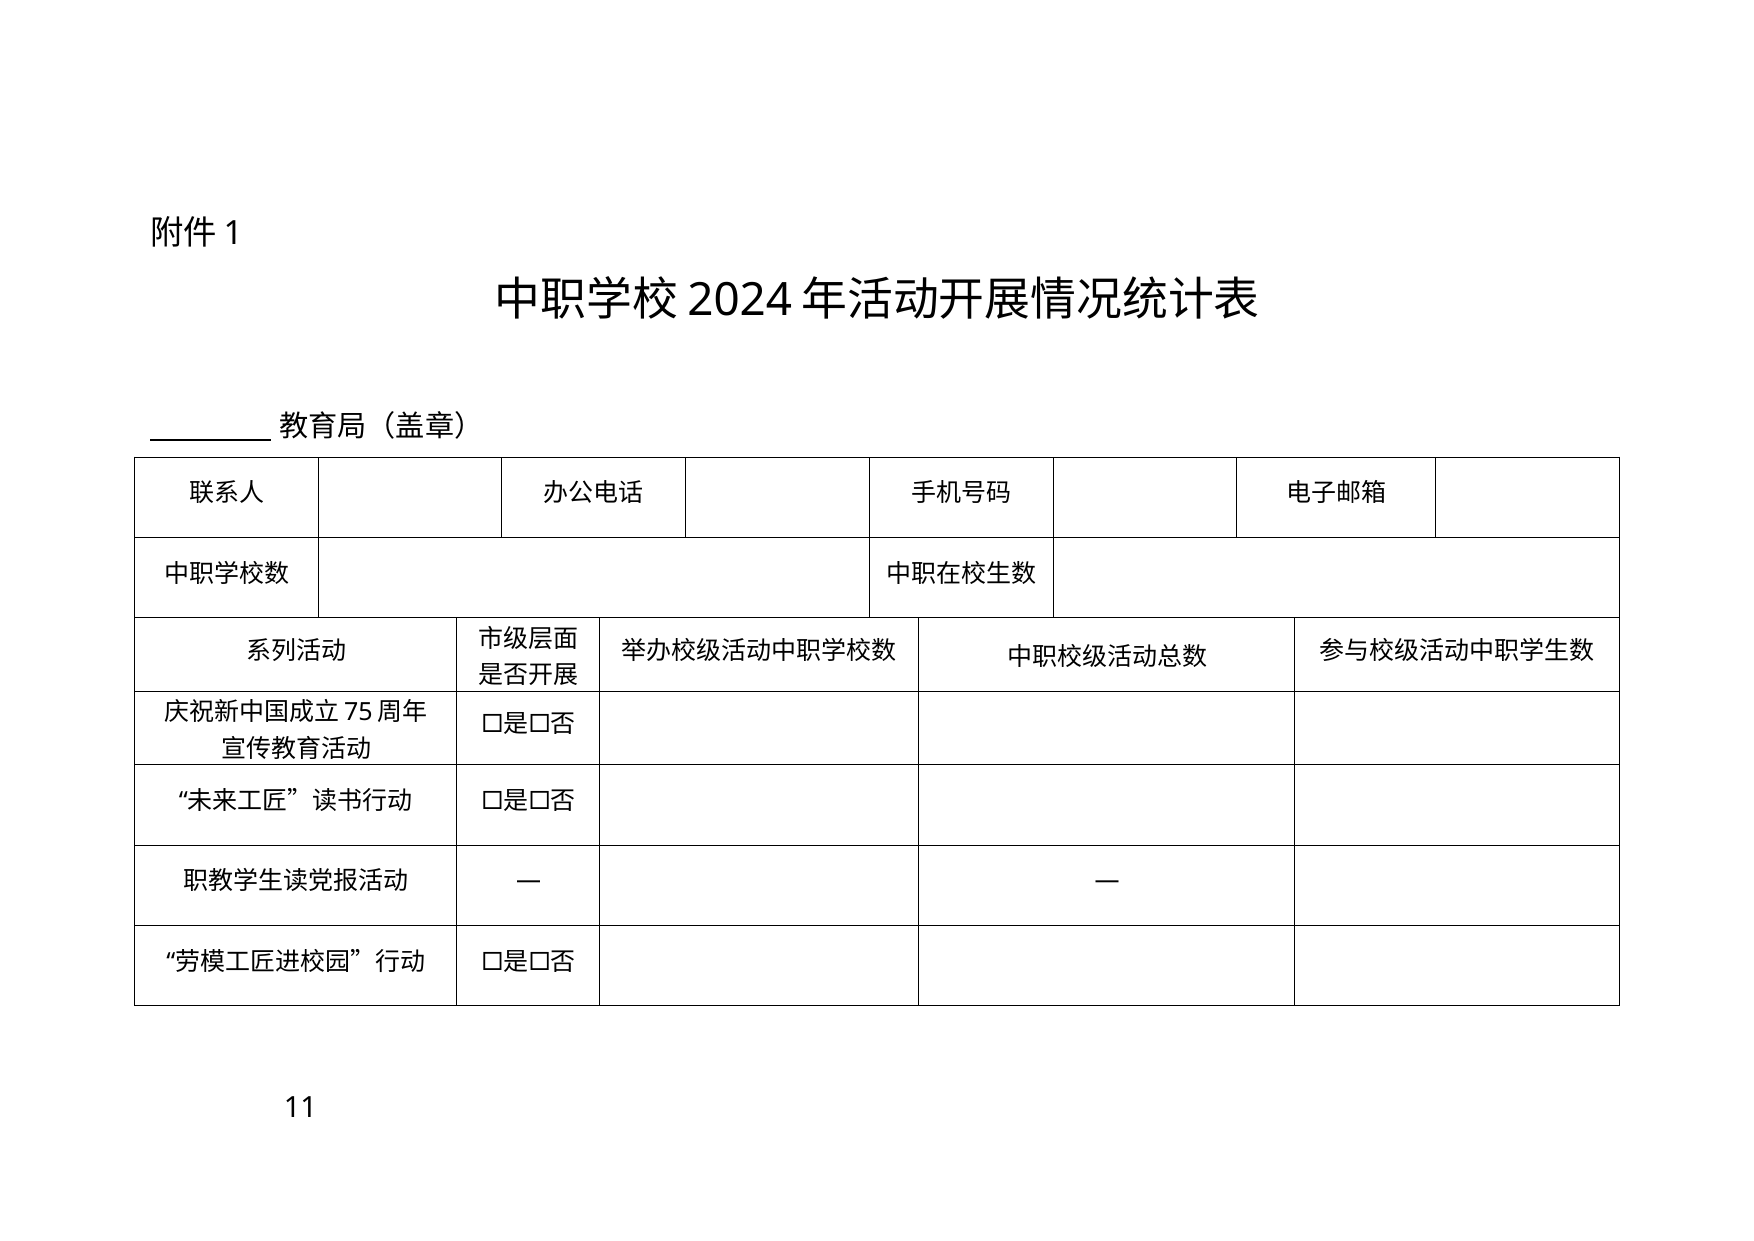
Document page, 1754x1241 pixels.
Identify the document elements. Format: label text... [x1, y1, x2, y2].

table_cell 庆祝新中国成立75周年 宣传教育活动 [135, 692, 456, 764]
table_header 手机号码 [870, 458, 1053, 537]
table_cell 参与校级活动中职学生数 [1295, 618, 1619, 691]
table_header [686, 458, 869, 537]
table_cell 是否 [457, 765, 599, 844]
table_cell [600, 692, 918, 764]
table_cell “劳模工匠进校园”行动 [135, 926, 456, 1005]
table_cell [1295, 692, 1619, 764]
table_cell [600, 765, 918, 844]
table_cell [919, 765, 1294, 844]
table_cell 市级层面 是否开展 [457, 618, 599, 691]
table_cell [919, 926, 1294, 1005]
table_header [1054, 458, 1236, 537]
table_cell 系列活动 [135, 618, 456, 691]
table_cell 中职学校数 [135, 538, 318, 617]
table_cell 举办校级活动中职学校数 [600, 618, 918, 691]
table_cell [600, 926, 918, 1005]
table_cell — [919, 846, 1294, 925]
table_header 联系人 [135, 458, 318, 537]
table_header 办公电话 [502, 458, 685, 537]
text 中职学校2024年活动开展情况统计表 [150, 263, 1604, 329]
table_cell — [457, 846, 599, 925]
table_cell [1054, 538, 1619, 617]
table_header [1436, 458, 1619, 537]
table_cell 中职校级活动总数 [919, 618, 1294, 691]
table_cell [319, 538, 869, 617]
text 教育局（盖章） [150, 392, 1604, 457]
table_cell 是否 [457, 926, 599, 1005]
table_header 电子邮箱 [1237, 458, 1435, 537]
text 附件1 [150, 198, 1604, 263]
table_cell [1295, 846, 1619, 925]
table_cell 是否 [457, 692, 599, 764]
table_cell “未来工匠”读书行动 [135, 765, 456, 844]
table_cell [919, 692, 1294, 764]
table_cell 职教学生读党报活动 [135, 846, 456, 925]
table_cell [600, 846, 918, 925]
table_header [319, 458, 501, 537]
table_cell [1295, 926, 1619, 1005]
table_cell 中职在校生数 [870, 538, 1053, 617]
table_cell [1295, 765, 1619, 844]
